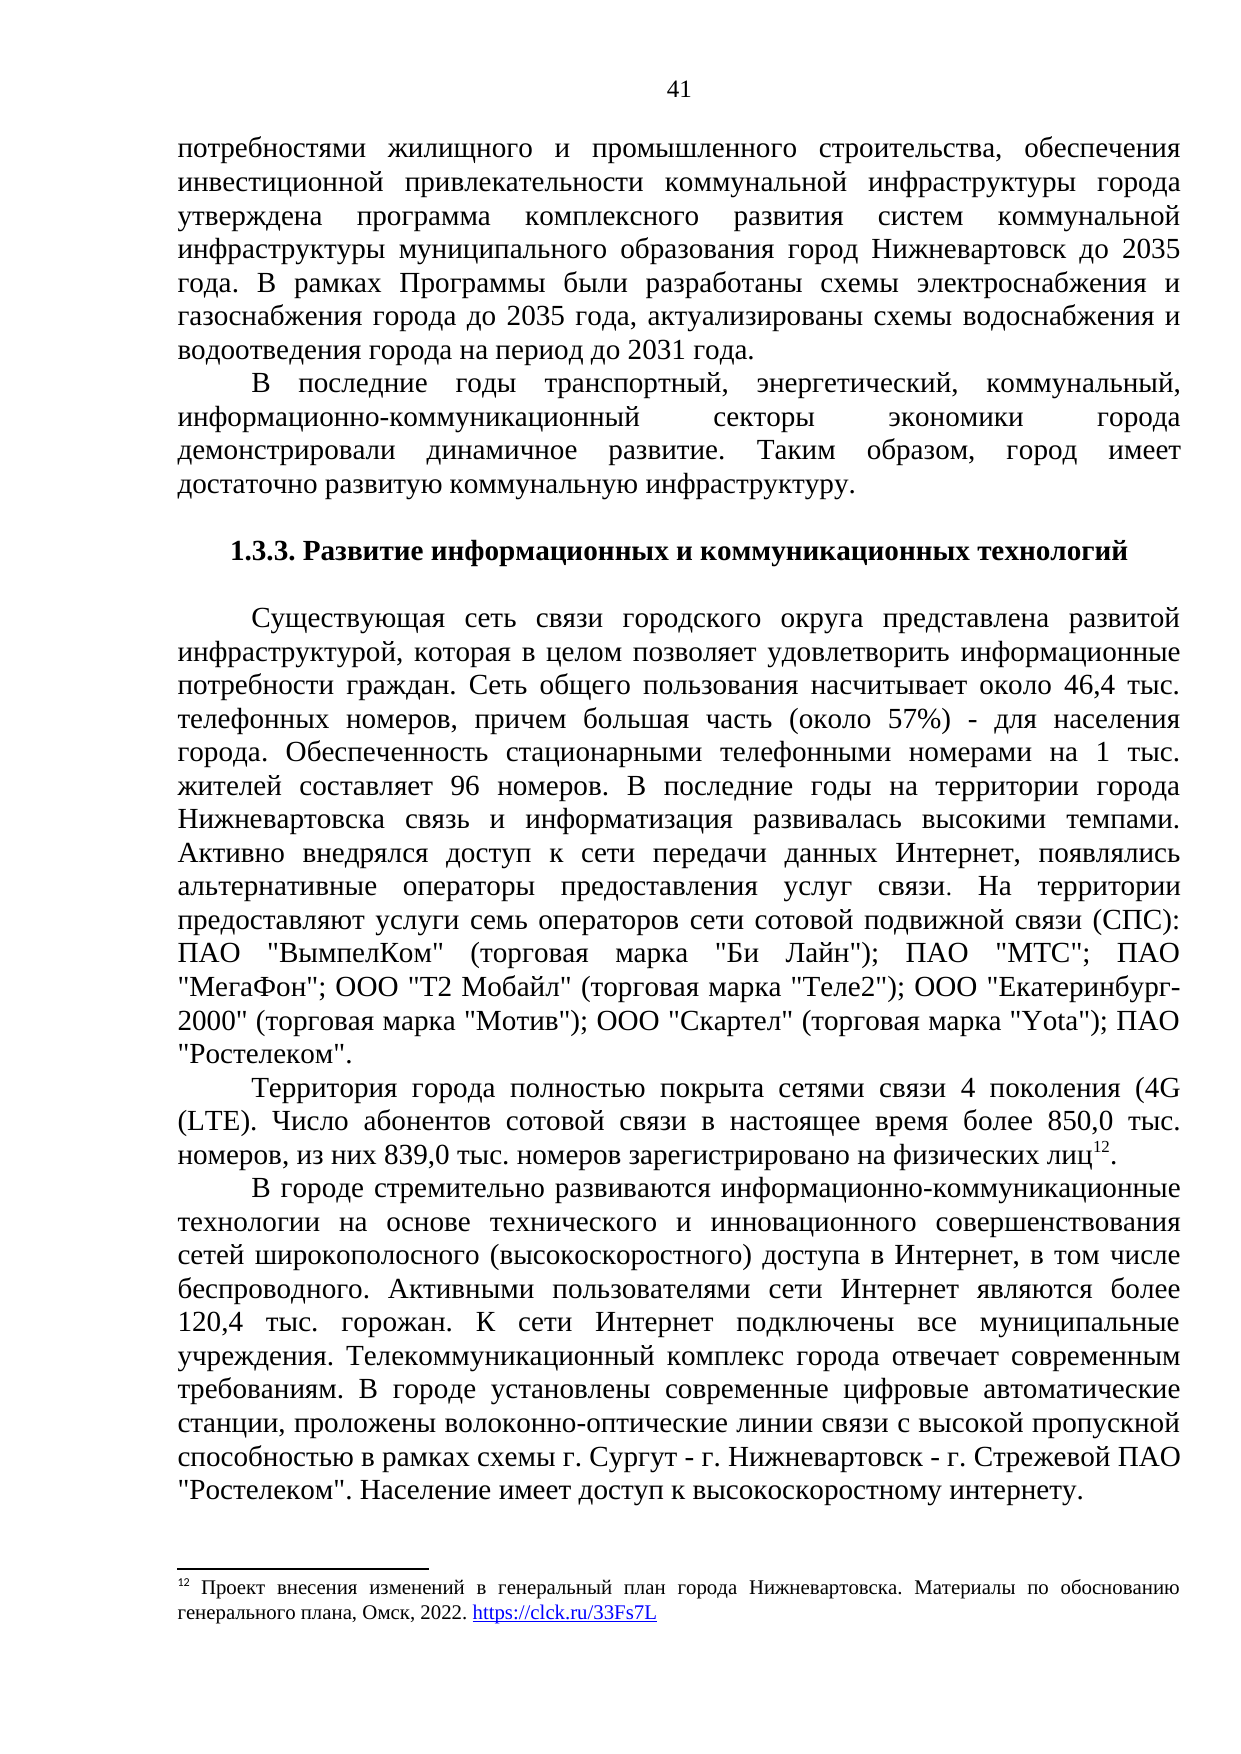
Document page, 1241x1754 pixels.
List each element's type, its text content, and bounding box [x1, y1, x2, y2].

text Территория города полностью покрыта сетями связи 4 поколения (4G (LTE). Число абонентов сотовой связи в настоящее время более 850,0 тыс. номеров, из них 839,0 тыс. номеров зарегистрировано на физических лиц. [177, 1070, 1181, 1170]
text В последние годы транспортный, энергетический, коммунальный, информационно-коммуникационный секторы экономики города демонстрировали динамичное развитие. Таким образом, город имеет достаточно развитую коммунальную инфраструктуру. [177, 365, 1181, 499]
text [177, 131, 1181, 365]
text Существующая сеть связи городского округа представлена развитой инфраструктурой, которая в целом позволяет удовлетворить информационные потребности граждан. Сеть общего пользования насчитывает около 46,4 тыс. телефонных номеров, причем большая часть (около 57%) - для населения города. Обеспеченность стационарными телефонными номерами на 1 тыс. жителей составляет 96 номеров. В последние годы на территории города Нижневартовска связь и информатизация развивалась высокими темпами. Активно внедрялся доступ к сети передачи данных Интернет, появлялись альтернативные операторы предоставления услуг связи. На территории предоставляют услуги семь операторов сети сотовой подвижной связи (СПС): ПАО "ВымпелКом" (торговая марка "Би Лайн"); ПАО "МТС"; ПАО "МегаФон"; ООО "Т2 Мобайл" (торговая марка "Теле2"); ООО "Екатеринбург-2000" (торговая марка "Мотив"); ООО "Скартел" (торговая марка "Yota"); ПАО "Ростелеком". [177, 600, 1181, 1070]
text 1.3.3. Развитие информационных и коммуникационных технологий [177, 533, 1181, 567]
text В городе стремительно развиваются информационно-коммуникационные технологии на основе технического и инновационного совершенствования сетей широкополосного (высокоскоростного) доступа в Интернет, в том числе беспроводного. Активными пользователями сети Интернет являются более 120,4 тыс. горожан. К сети Интернет подключены все муниципальные учреждения. Телекоммуникационный комплекс города отвечает современным требованиям. В городе установлены современные цифровые автоматические станции, проложены волоконно-оптические линии связи с высокой пропускной способностью в рамках схемы г. Сургут - г. Нижневартовск - г. Стрежевой ПАО "Ростелеком". Население имеет доступ к высокоскоростному интернету. [177, 1170, 1181, 1506]
